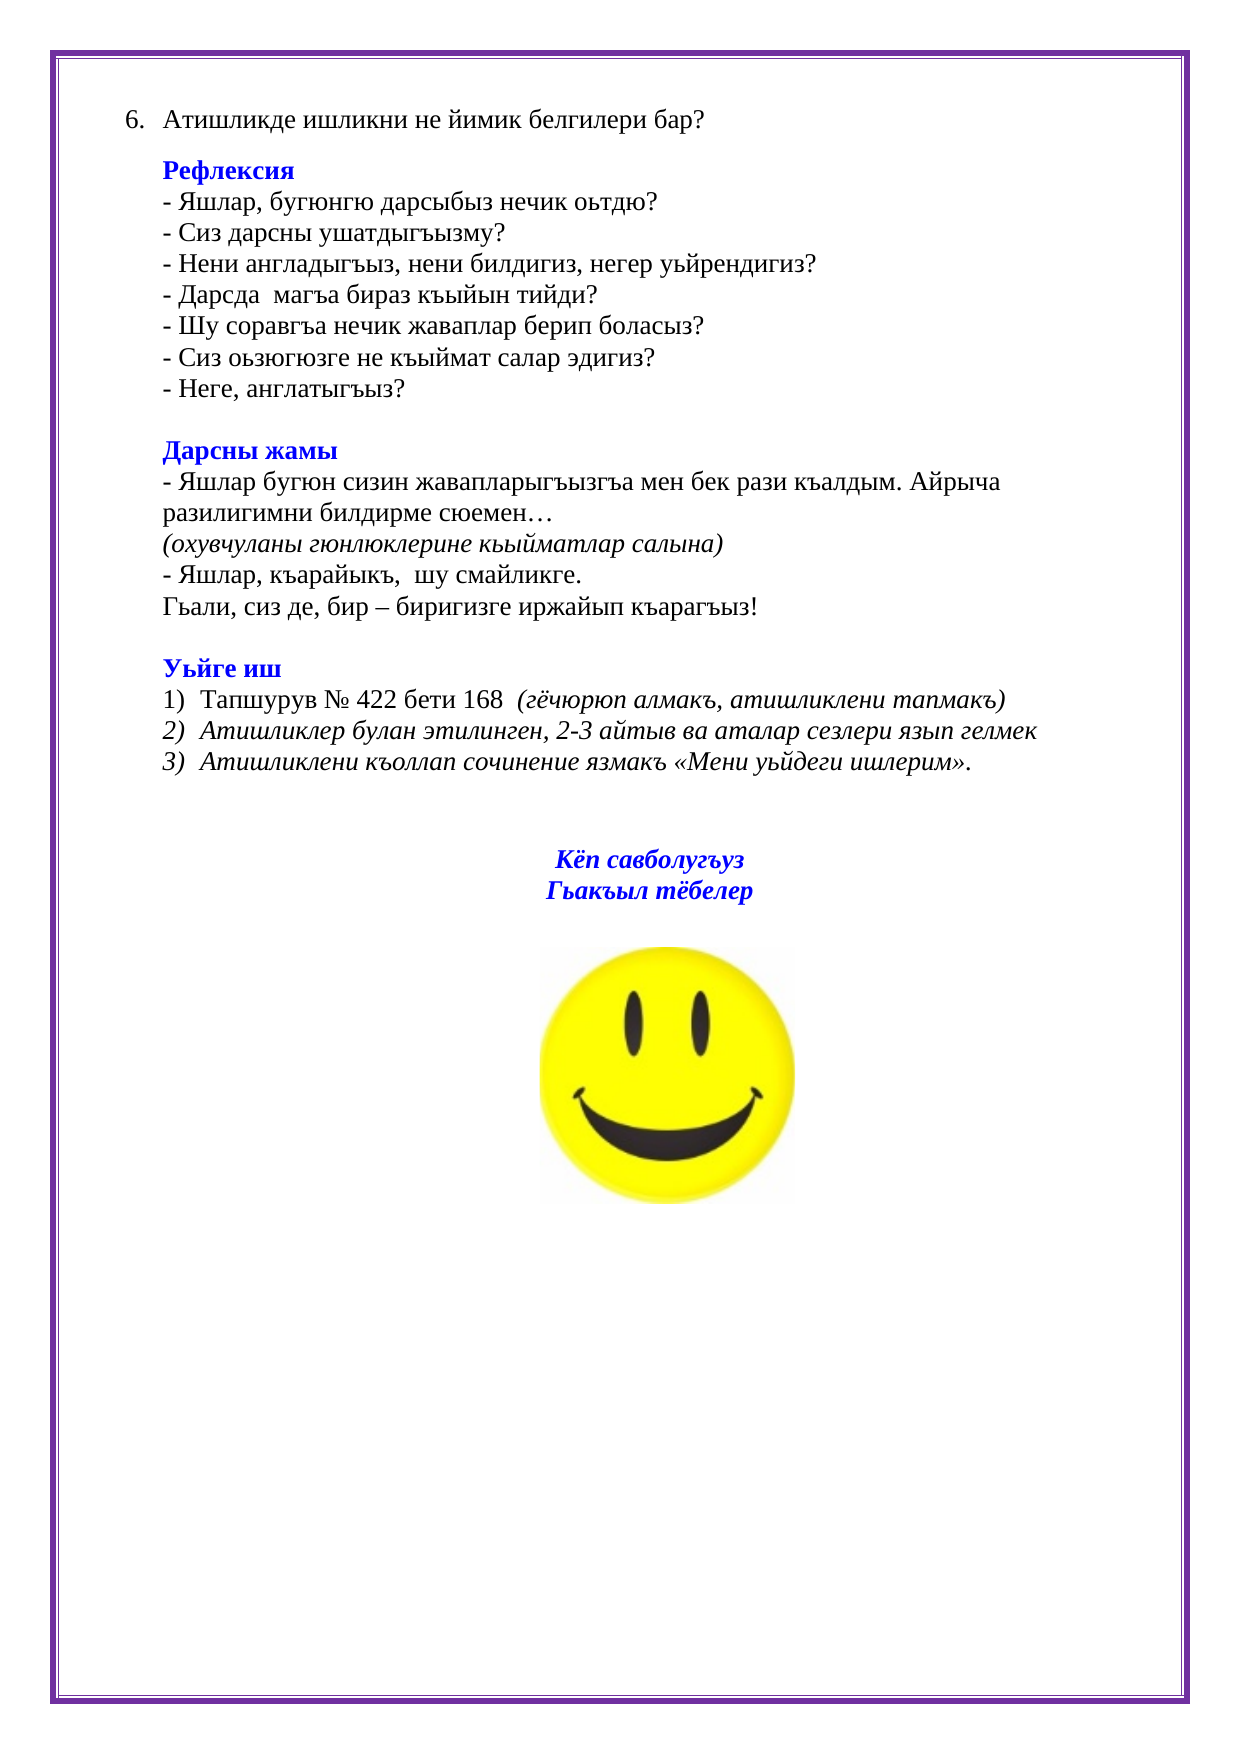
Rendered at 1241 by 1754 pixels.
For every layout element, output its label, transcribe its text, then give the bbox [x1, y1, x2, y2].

list Атишликлер булан этилинген, 2-3 айтыв ва аталар сезлери язып гелмек [162, 714, 1137, 746]
picture [538, 947, 796, 1201]
text - Яшлар, къарайыкъ, шу смайликге. [162, 559, 1137, 590]
text Уьйге иш [162, 652, 1137, 683]
text Кёп савболугъуз [162, 843, 1137, 874]
text - Неге, англатыгъыз? [162, 372, 1137, 403]
text (охувчуланы гюнлюклерине кьыйматлар салына) [162, 527, 1137, 559]
text - Сиз дарсны ушатдыгъызму? [162, 216, 1137, 247]
list Атишликлени къоллап сочинение язмакъ «Мени уьйдеги ишлерим». [162, 746, 1137, 777]
text Дарсны жамы [162, 434, 1137, 465]
list Атишликде ишликни не йимик белгилери бар? [125, 103, 1137, 134]
list Тапшурув № 422 бети 168 (гёчюрюп алмакъ, атишликлени тапмакъ) [162, 683, 1137, 714]
text Рефлексия [162, 154, 1137, 185]
text - Дарсда магъа бираз къыйын тийди? [162, 278, 1137, 309]
text - Яшлар бугюн сизин жавапларыгъызгъа мен бек рази къалдым. Айрыча разилигимни билдирме сюемен… [162, 465, 1137, 527]
text - Сиз оьзюгюзге не къыймат салар эдигиз? [162, 341, 1137, 372]
text Гьали, сиз де, бир – биригизге иржайып къарагъыз! [162, 590, 1137, 621]
text - Шу соравгъа нечик жаваплар берип боласыз? [162, 309, 1137, 341]
text - Яшлар, бугюнгю дарсыбыз нечик оьтдю? [162, 185, 1137, 216]
text - Нени англадыгъыз, нени билдигиз, негер уьйрендигиз? [162, 247, 1137, 278]
text Гьакъыл тёбелер [162, 874, 1137, 905]
